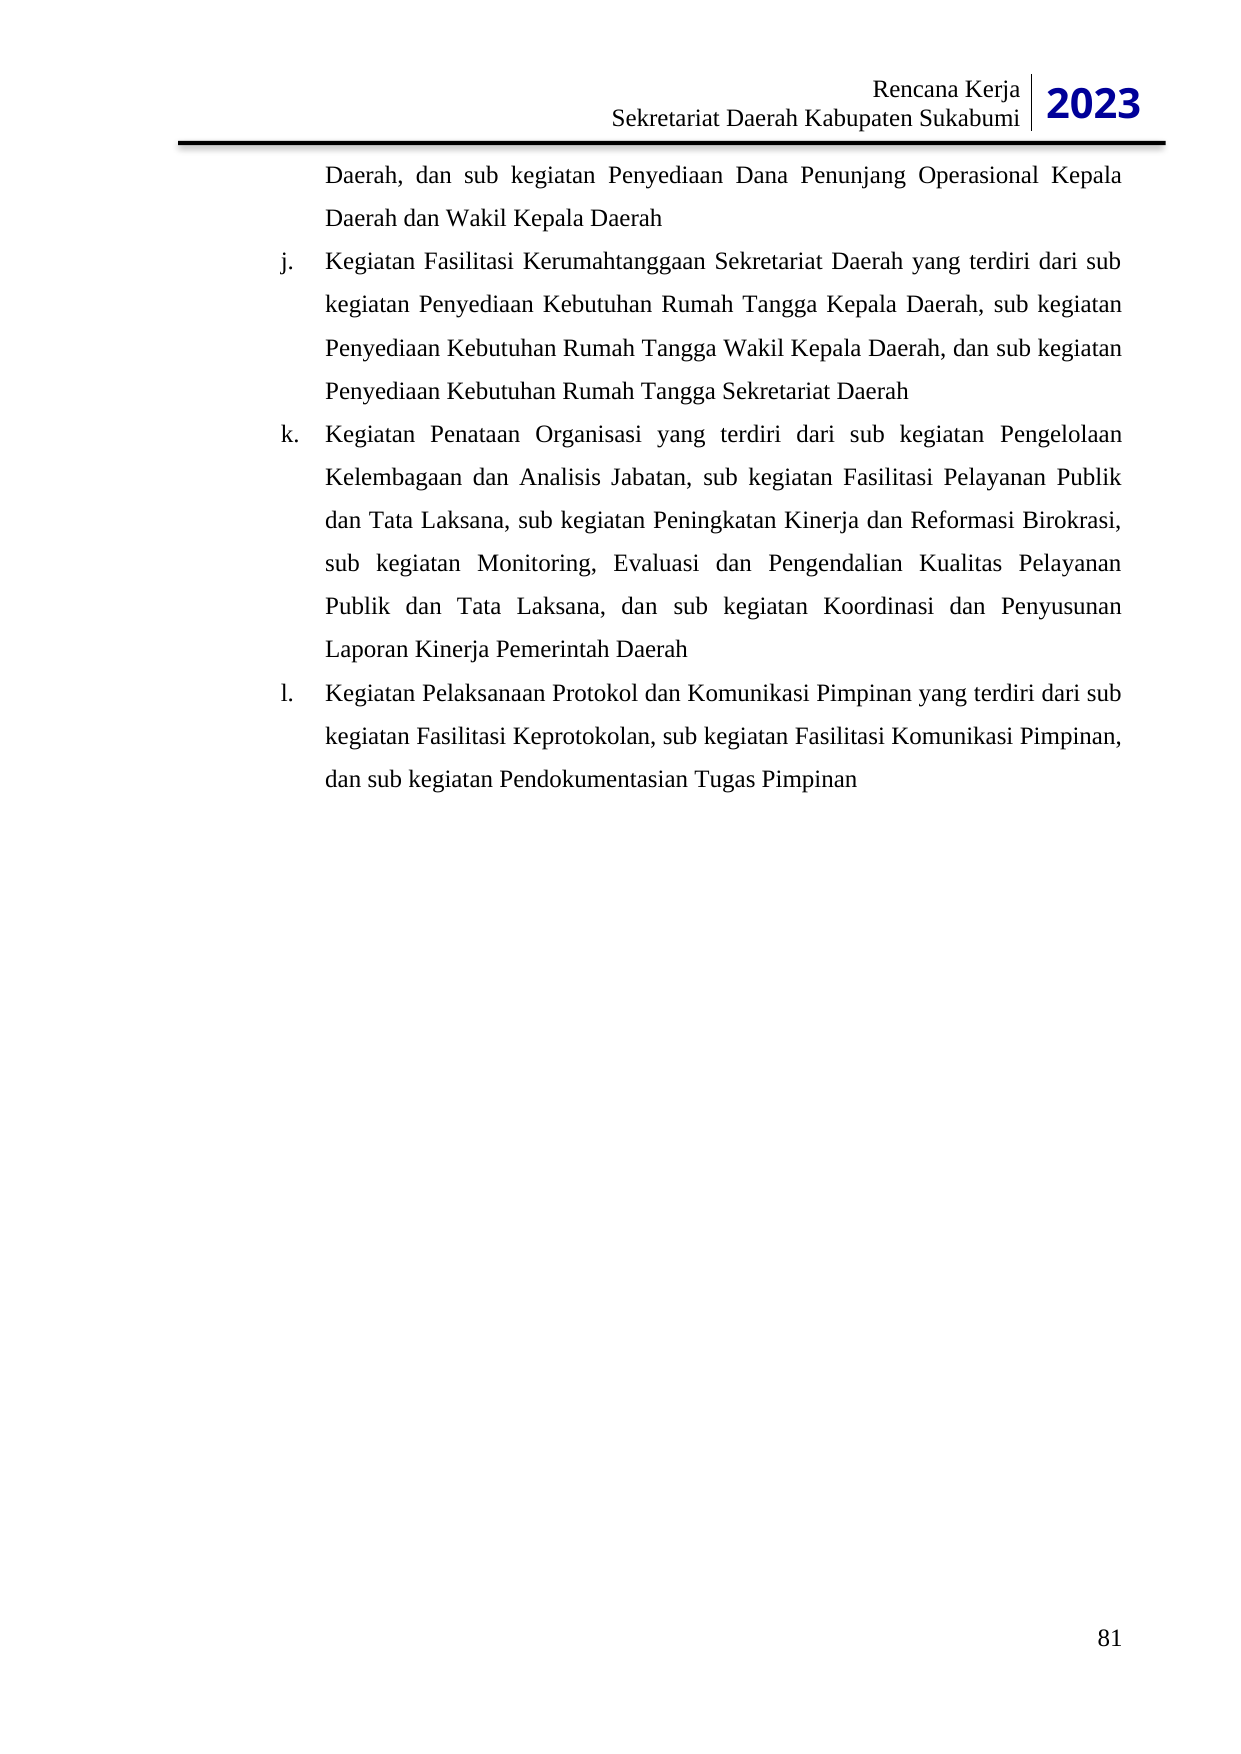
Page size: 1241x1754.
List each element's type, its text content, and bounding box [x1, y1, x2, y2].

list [281, 160, 1122, 232]
list Kegiatan Pelaksanaan Protokol dan Komunikasi Pimpinan yang terdiri dari sub kegiatan Fasilitasi Keprotokolan, sub kegiatan Fasilitasi Komunikasi Pimpinan, dan sub kegiatan Pendokumentasian Tugas Pimpinan [281, 678, 1122, 793]
list Kegiatan Penataan Organisasi yang terdiri dari sub kegiatan Pengelolaan Kelembagaan dan Analisis Jabatan, sub kegiatan Fasilitasi Pelayanan Publik dan Tata Laksana, sub kegiatan Peningkatan Kinerja dan Reformasi Birokrasi, sub kegiatan Monitoring, Evaluasi dan Pengendalian Kualitas Pelayanan Publik dan Tata Laksana, dan sub kegiatan Koordinasi dan Penyusunan Laporan Kinerja Pemerintah Daerah [281, 419, 1122, 663]
list Kegiatan Fasilitasi Kerumahtanggaan Sekretariat Daerah yang terdiri dari sub kegiatan Penyediaan Kebutuhan Rumah Tangga Kepala Daerah, sub kegiatan Penyediaan Kebutuhan Rumah Tangga Wakil Kepala Daerah, dan sub kegiatan Penyediaan Kebutuhan Rumah Tangga Sekretariat Daerah [281, 246, 1122, 404]
